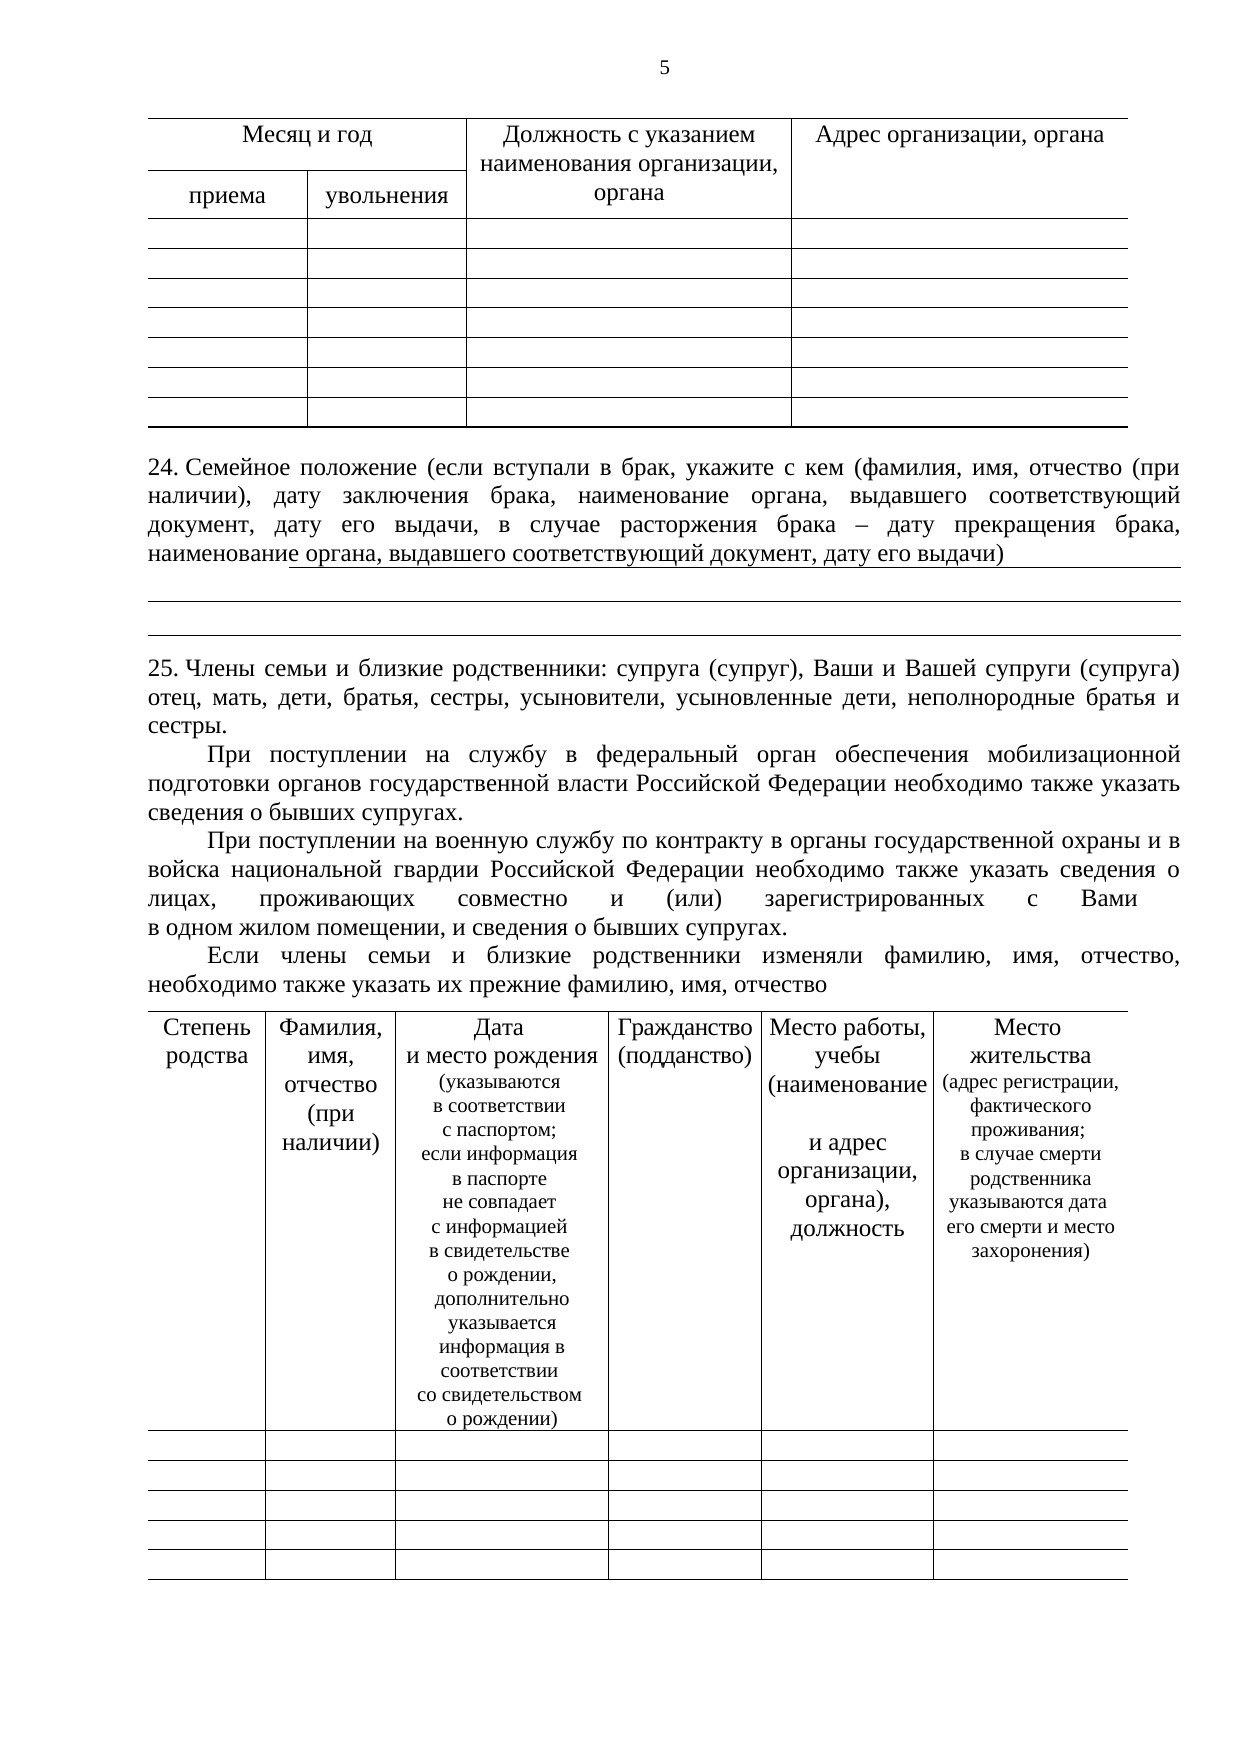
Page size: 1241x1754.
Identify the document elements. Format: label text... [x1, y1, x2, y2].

table_cell [762, 1550, 933, 1579]
table_cell [266, 1461, 395, 1490]
table_header Гражданство (подданство) [609, 1012, 761, 1430]
table_cell [266, 1521, 395, 1549]
table_cell [266, 1550, 395, 1579]
table_cell [308, 368, 466, 397]
text 24. Семейное положение (если вступали в брак, укажите с кем (фамилия, имя, отчество (при наличии), дату заключения брака, наименование органа, выдавшего соответствующий документ, дату его выдачи, в случае расторжения брака – дату прекращения брака, наименование органа, выдавшего соответствующий документ, дату его выдачи) [148, 452, 1181, 567]
table_cell [934, 1461, 1128, 1490]
table_cell [792, 219, 1128, 248]
text При поступлении на военную службу по контракту в органы государственной охраны и в войска национальной гвардии Российской Федерации необходимо также указать сведения о лицах, проживающих совместно и (или) зарегистрированных с Вами в одном жилом помещении, и сведения о бывших супругах. [148, 826, 1181, 941]
table_cell [609, 1491, 761, 1519]
table_cell [467, 338, 791, 367]
table_cell приема [148, 171, 307, 218]
table_cell [467, 368, 791, 397]
table_cell [266, 1431, 395, 1460]
table_cell [148, 338, 307, 367]
table_header Место работы, учебы (наименование и адрес организации, органа), должность [762, 1012, 933, 1430]
table_cell [396, 1491, 608, 1519]
table_cell [934, 1491, 1128, 1519]
table_cell [396, 1461, 608, 1490]
table_cell [792, 308, 1128, 337]
table_cell [792, 249, 1128, 277]
table_cell [762, 1491, 933, 1519]
table_cell [148, 1491, 265, 1519]
table_cell [792, 398, 1128, 426]
table_cell [934, 1431, 1128, 1460]
table_header Адрес организации, органа [792, 119, 1128, 218]
table_cell [609, 1431, 761, 1460]
table_cell [467, 219, 791, 248]
text 25. Члены семьи и близкие родственники: супруга (супруг), Ваши и Вашей супруги (супруга) отец, мать, дети, братья, сестры, усыновители, усыновленные дети, неполнородные братья и сестры. [148, 653, 1181, 739]
table_cell [148, 279, 307, 307]
table_cell [266, 1491, 395, 1519]
table_header Степень родства [148, 1012, 265, 1430]
table_cell [792, 279, 1128, 307]
table_cell [308, 338, 466, 367]
table_cell [792, 368, 1128, 397]
table_cell [148, 1431, 265, 1460]
table_cell [467, 308, 791, 337]
table_cell [308, 219, 466, 248]
table_cell [609, 1550, 761, 1579]
table_cell увольнения [308, 171, 466, 218]
table_cell [148, 1550, 265, 1579]
table_cell [148, 249, 307, 277]
table_cell [762, 1431, 933, 1460]
text Если члены семьи и близкие родственники изменяли фамилию, имя, отчество, необходимо также указать их прежние фамилию, имя, отчество [148, 941, 1181, 998]
table_cell [308, 279, 466, 307]
table_cell [467, 249, 791, 277]
table_cell [467, 398, 791, 426]
table_cell [934, 1550, 1128, 1579]
table_cell [308, 249, 466, 277]
table_cell [609, 1461, 761, 1490]
table_header Дата и место рождения (указываются в соответствии с паспортом; если информация в паспорте не совпадает с информацией в свидетельстве о рождении, дополнительно указывается информация в соответствии со свидетельством о рождении) [396, 1012, 608, 1430]
table_cell [396, 1550, 608, 1579]
table_cell [308, 308, 466, 337]
table_cell [609, 1521, 761, 1549]
table_cell [396, 1521, 608, 1549]
table_cell [148, 398, 307, 426]
table_cell [148, 368, 307, 397]
table_cell [762, 1461, 933, 1490]
table_cell [762, 1521, 933, 1549]
table_cell [148, 1521, 265, 1549]
table_cell [308, 398, 466, 426]
table_header Месяц и год [148, 119, 466, 170]
table_cell [792, 338, 1128, 367]
table_cell [148, 219, 307, 248]
table_cell [148, 1461, 265, 1490]
table_header Должность с указанием наименования организации, органа [467, 119, 791, 218]
table_cell [148, 308, 307, 337]
table_cell [396, 1431, 608, 1460]
table_cell [934, 1521, 1128, 1549]
table_cell [467, 279, 791, 307]
table_header Место жительства (адрес регистрации, фактического проживания; в случае смерти родственника указываются дата его смерти и место захоронения) [934, 1012, 1128, 1430]
table_header Фамилия, имя, отчество (при наличии) [266, 1012, 395, 1430]
text При поступлении на службу в федеральный орган обеспечения мобилизационной подготовки органов государственной власти Российской Федерации необходимо также указать сведения о бывших супругах. [148, 739, 1181, 826]
